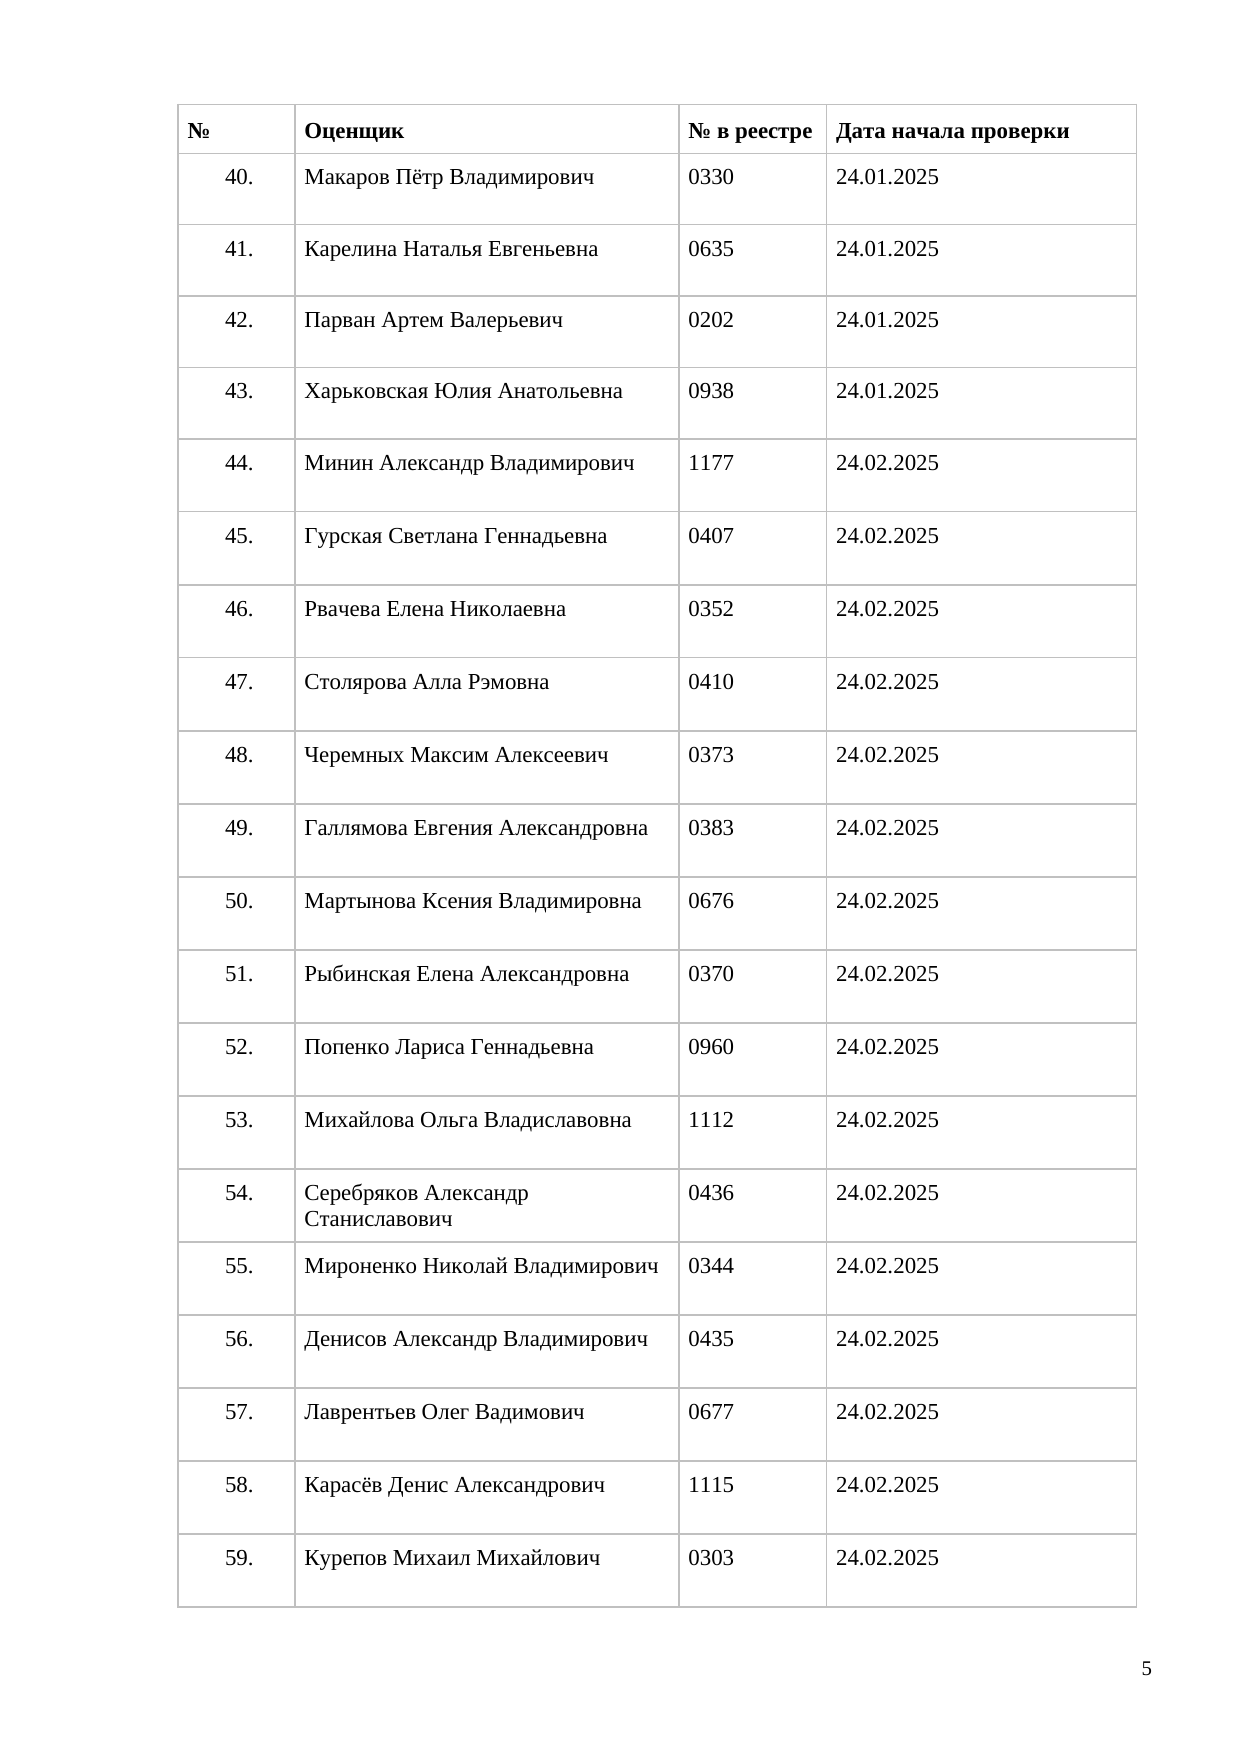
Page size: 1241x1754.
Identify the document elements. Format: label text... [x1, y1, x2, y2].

table_cell [179, 805, 294, 876]
table_cell [179, 1389, 294, 1460]
table_header № в реестре [680, 105, 826, 152]
table_cell 24.02.2025 [827, 1097, 1136, 1168]
table_cell 0410 [680, 658, 826, 730]
table_cell 24.01.2025 [827, 154, 1136, 224]
table_cell 0407 [680, 512, 826, 584]
table_cell [179, 1024, 294, 1095]
table_header № [179, 105, 294, 152]
table_cell [179, 1462, 294, 1533]
table_cell 24.02.2025 [827, 805, 1136, 876]
table_cell 0938 [680, 368, 826, 438]
table_cell Столярова Алла Рэмовна [296, 658, 678, 730]
table_cell 24.02.2025 [827, 951, 1136, 1022]
table_cell 24.02.2025 [827, 1316, 1136, 1387]
table_cell 24.02.2025 [827, 1462, 1136, 1533]
table_cell [179, 951, 294, 1022]
table_cell [179, 154, 294, 224]
table_cell 24.01.2025 [827, 297, 1136, 366]
table_cell 0383 [680, 805, 826, 876]
table_cell Галлямова Евгения Александровна [296, 805, 678, 876]
table_cell 1177 [680, 440, 826, 511]
table_cell 24.02.2025 [827, 1535, 1136, 1606]
table_cell 0202 [680, 297, 826, 366]
table_cell Михайлова Ольга Владиславовна [296, 1097, 678, 1168]
table_cell [179, 658, 294, 730]
table_cell [179, 1316, 294, 1387]
table_cell Мартынова Ксения Владимировна [296, 878, 678, 949]
table_cell Курепов Михаил Михайлович [296, 1535, 678, 1606]
table_cell 24.02.2025 [827, 878, 1136, 949]
table_header Оценщик [296, 105, 678, 152]
table_cell Харьковская Юлия Анатольевна [296, 368, 678, 438]
table_cell Денисов Александр Владимирович [296, 1316, 678, 1387]
table_cell Лаврентьев Олег Вадимович [296, 1389, 678, 1460]
table_cell Макаров Пётр Владимирович [296, 154, 678, 224]
table_cell Черемных Максим Алексеевич [296, 732, 678, 803]
table_cell 0677 [680, 1389, 826, 1460]
table_cell [179, 225, 294, 295]
table_cell [179, 1535, 294, 1606]
table_cell Рыбинская Елена Александровна [296, 951, 678, 1022]
table_cell 0370 [680, 951, 826, 1022]
table_cell [179, 297, 294, 366]
table_cell Парван Артем Валерьевич [296, 297, 678, 366]
table_cell 24.02.2025 [827, 1243, 1136, 1314]
table_cell [179, 512, 294, 584]
table_cell 0330 [680, 154, 826, 224]
table_cell Мироненко Николай Владимирович [296, 1243, 678, 1314]
table_cell Карасёв Денис Александрович [296, 1462, 678, 1533]
table_cell [179, 586, 294, 657]
table_cell 0436 [680, 1170, 826, 1241]
table_cell 24.02.2025 [827, 1170, 1136, 1241]
table_cell [179, 1243, 294, 1314]
table_cell 24.02.2025 [827, 586, 1136, 657]
table_cell 0676 [680, 878, 826, 949]
table_cell [179, 878, 294, 949]
table_cell 24.02.2025 [827, 1389, 1136, 1460]
table_header Дата начала проверки [827, 105, 1136, 152]
table_cell 0303 [680, 1535, 826, 1606]
table_cell 24.02.2025 [827, 1024, 1136, 1095]
table_cell Рвачева Елена Николаевна [296, 586, 678, 657]
table_cell [179, 1170, 294, 1241]
table_cell 24.02.2025 [827, 658, 1136, 730]
table_cell 1115 [680, 1462, 826, 1533]
table_cell Гурская Светлана Геннадьевна [296, 512, 678, 584]
table_cell 0960 [680, 1024, 826, 1095]
table_cell Минин Александр Владимирович [296, 440, 678, 511]
table_cell [179, 440, 294, 511]
table_cell 0435 [680, 1316, 826, 1387]
table_cell 0635 [680, 225, 826, 295]
table_cell 24.02.2025 [827, 512, 1136, 584]
table_cell [179, 732, 294, 803]
table_cell Карелина Наталья Евгеньевна [296, 225, 678, 295]
table_cell 1112 [680, 1097, 826, 1168]
table_cell [179, 368, 294, 438]
table_cell 24.02.2025 [827, 732, 1136, 803]
table_cell [179, 1097, 294, 1168]
table_cell 24.01.2025 [827, 225, 1136, 295]
table_cell 0352 [680, 586, 826, 657]
table_cell 0344 [680, 1243, 826, 1314]
table_cell 24.02.2025 [827, 440, 1136, 511]
table_cell Серебряков Александр Станиславович [296, 1170, 678, 1241]
table_cell 0373 [680, 732, 826, 803]
table_cell Попенко Лариса Геннадьевна [296, 1024, 678, 1095]
table_cell 24.01.2025 [827, 368, 1136, 438]
